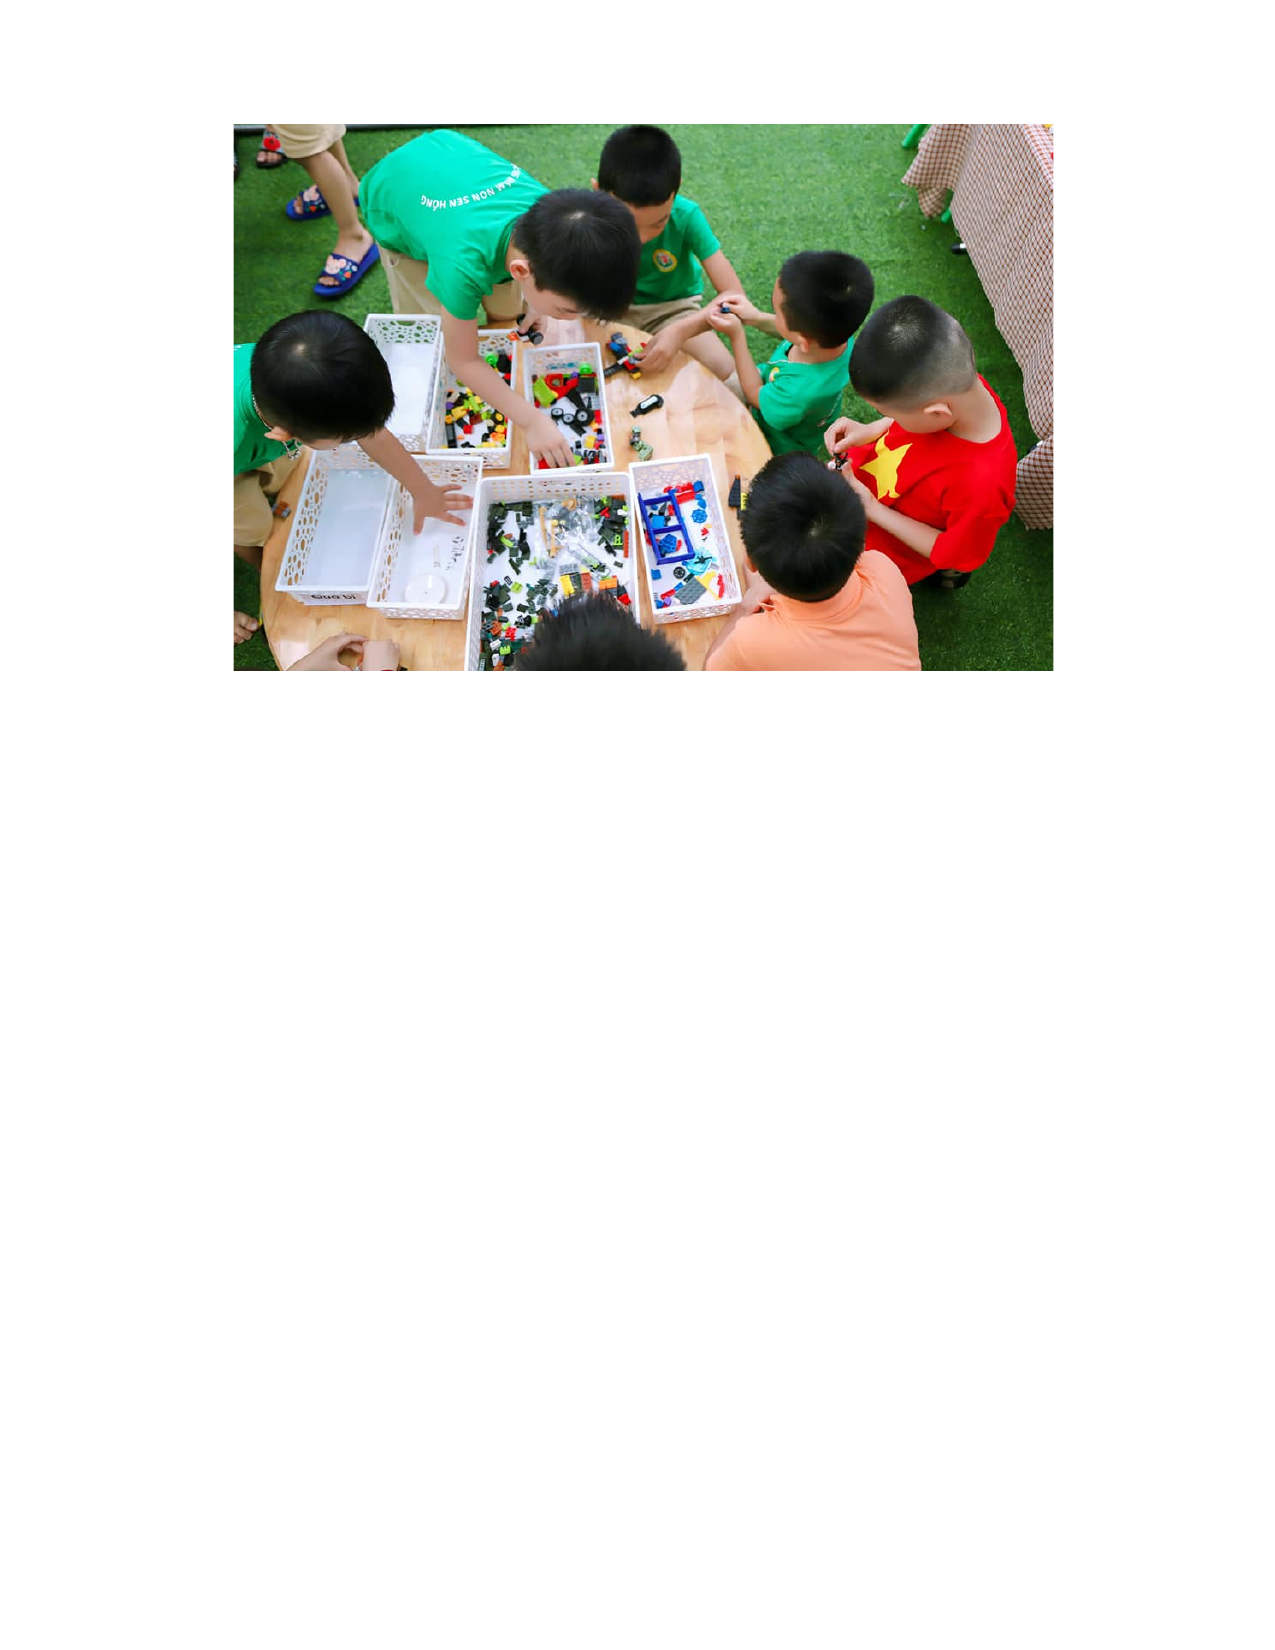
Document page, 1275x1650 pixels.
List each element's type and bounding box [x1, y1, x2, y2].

picture [233, 124, 1054, 671]
